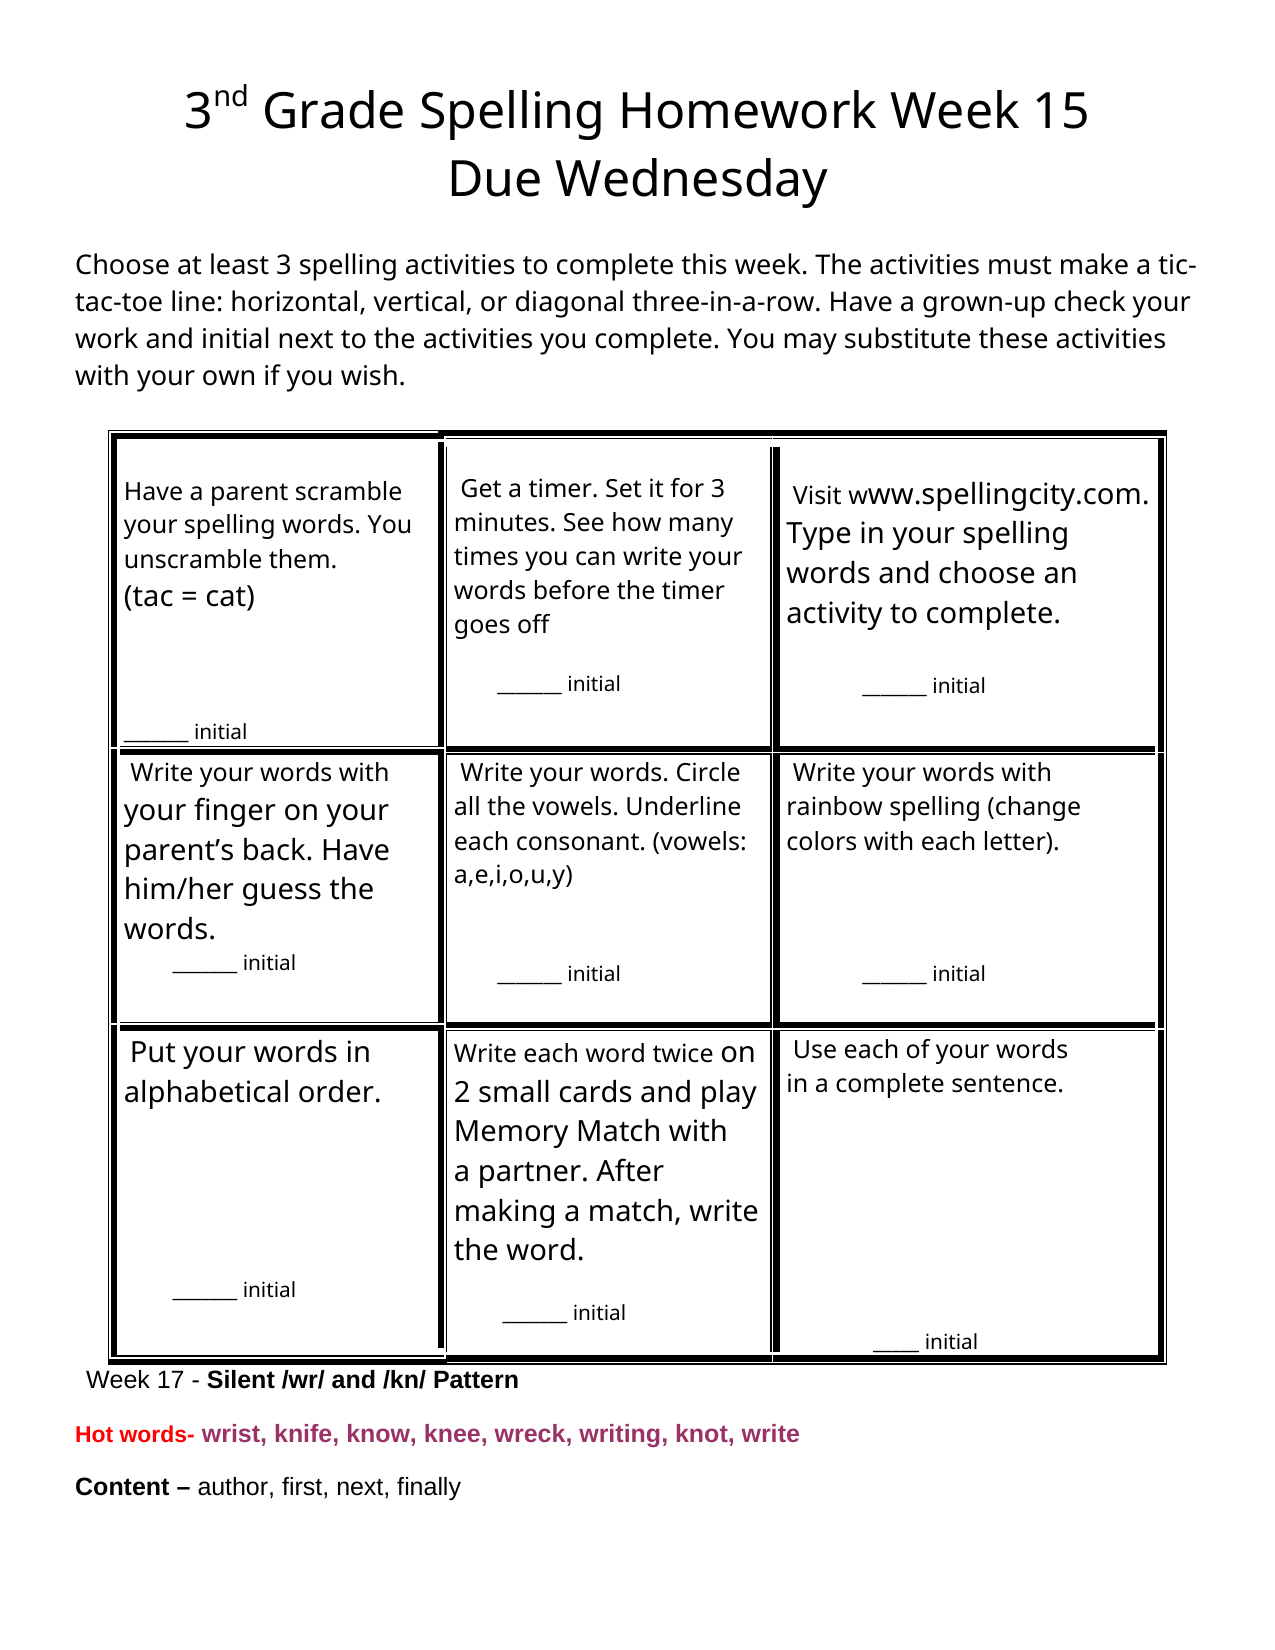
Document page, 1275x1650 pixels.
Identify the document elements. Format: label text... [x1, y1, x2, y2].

table_cell Write your words with your finger on your parent’s back. Have him/her guess the words. _______ initial [113, 746, 442, 1022]
table_header Visit www.spellingcity.com. Type in your spelling words and choose an activity to complete. _______ initial [775, 439, 1158, 746]
table_cell Write your words. Circle all the vowels. Underline each consonant. (vowels: a,e,i,o,u,y) _______ initial [447, 755, 770, 1022]
text Due Wednesday [75, 143, 1200, 211]
table_cell Write your words with rainbow spelling (change colors with each letter). _______ initial [775, 746, 1163, 1022]
text 3nd Grade Spelling Homework Week 15 [75, 75, 1200, 143]
table_cell Use each of your words in a complete sentence. _____ initial [775, 1022, 1163, 1355]
text Week 17 - Silent /wr/ and /kn/ Pattern [86, 1365, 1200, 1393]
table_header Get a timer. Set it for 3 minutes. See how many times you can write your words before the timer goes off _______ initial [443, 436, 775, 746]
table_cell Write each word twice on 2 small cards and play Memory Match with a partner. After making a match, write the word. _______ initial [443, 1022, 775, 1355]
text Hot words- wrist, knife, know, knee, wreck, writing, knot, write [75, 1418, 1200, 1447]
text Choose at least 3 spelling activities to complete this week. The activities must make a tic-tac-toe line: horizontal, vertical, or diagonal three-in-a-row. Have a grown-up check your work and initial next to the activities you complete. You may substitute these activities with your own if you wish. [75, 245, 1200, 393]
text Content – author, first, next, finally [75, 1472, 1200, 1501]
table_header Have a parent scramble your spelling words. You unscramble them. (tac = cat) _______ initial [117, 439, 442, 746]
table_cell Put your words in alphabetical order. _______ initial [113, 1022, 442, 1355]
